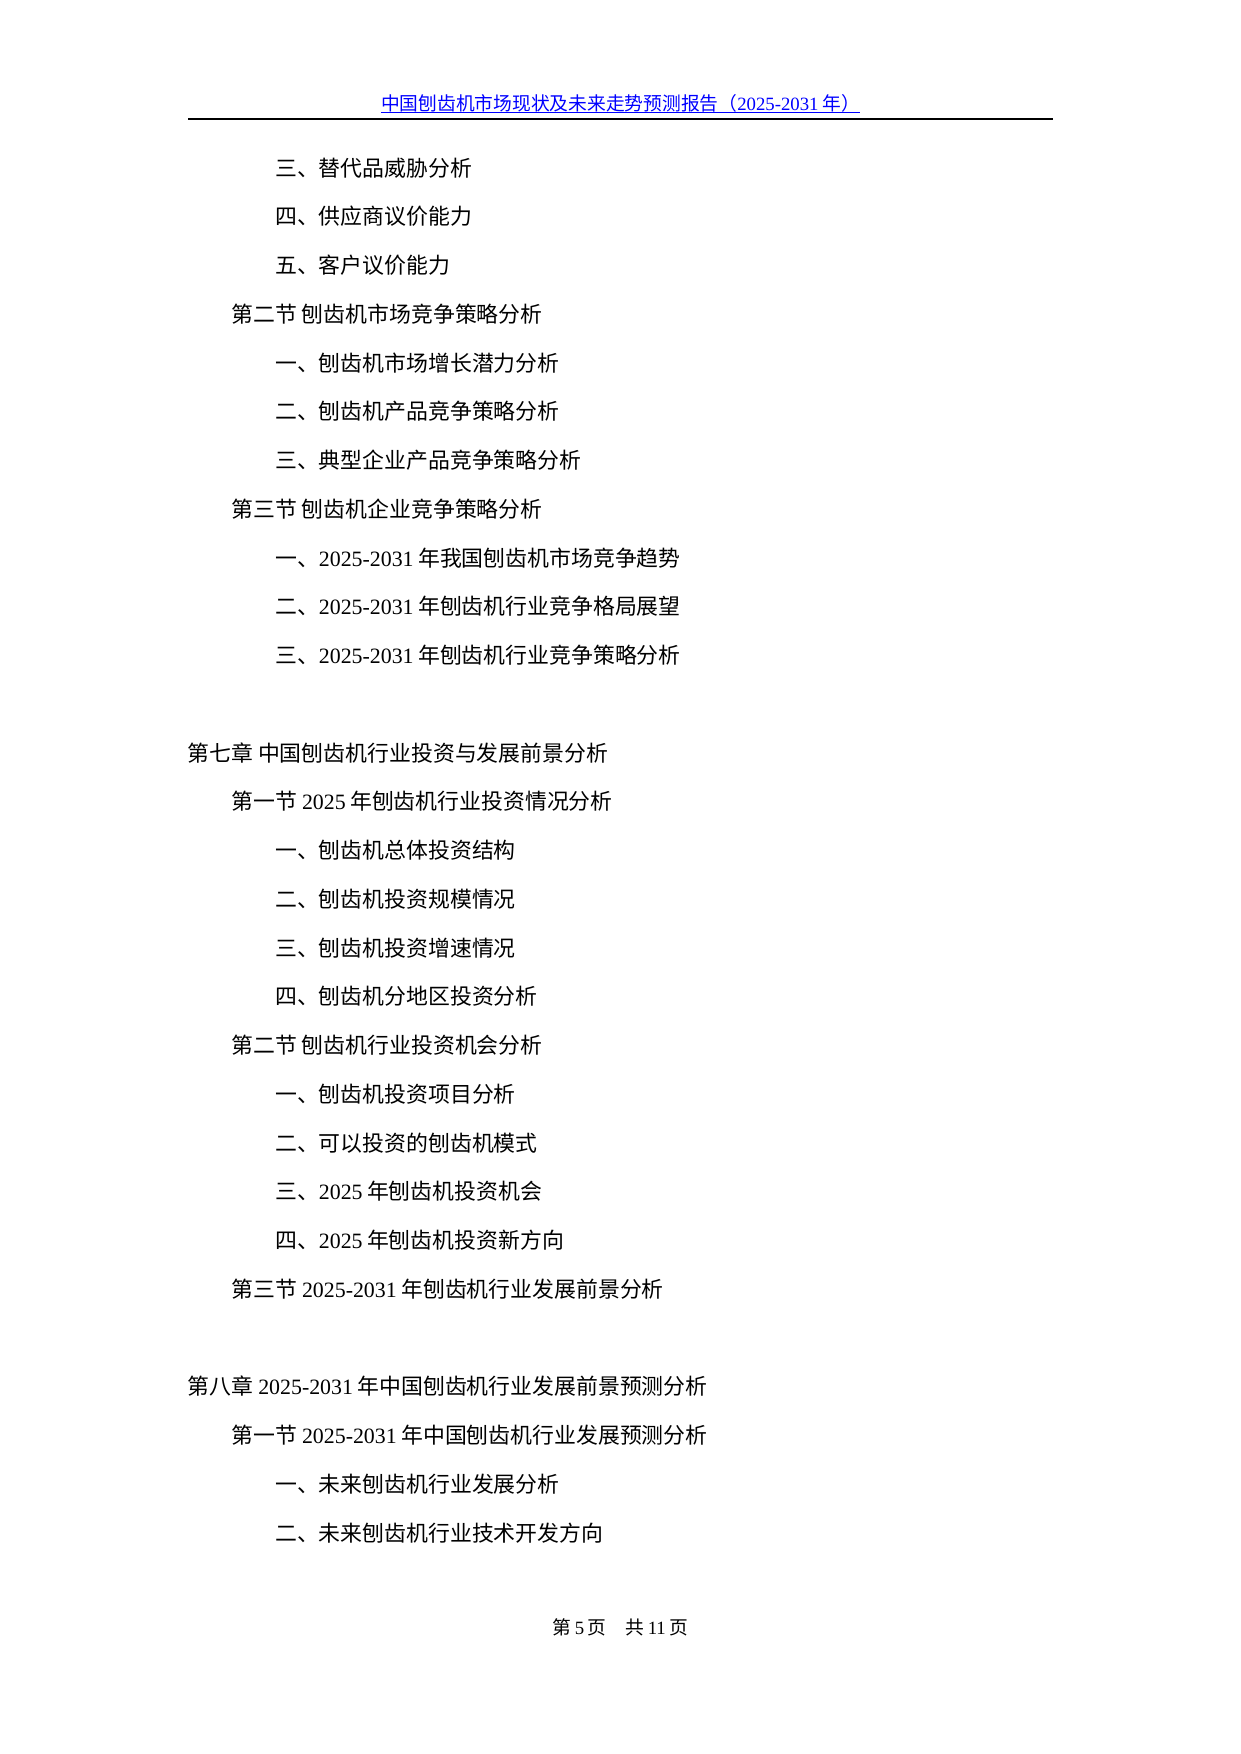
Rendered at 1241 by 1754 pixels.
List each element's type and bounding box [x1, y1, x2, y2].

text [187, 150, 1053, 1548]
